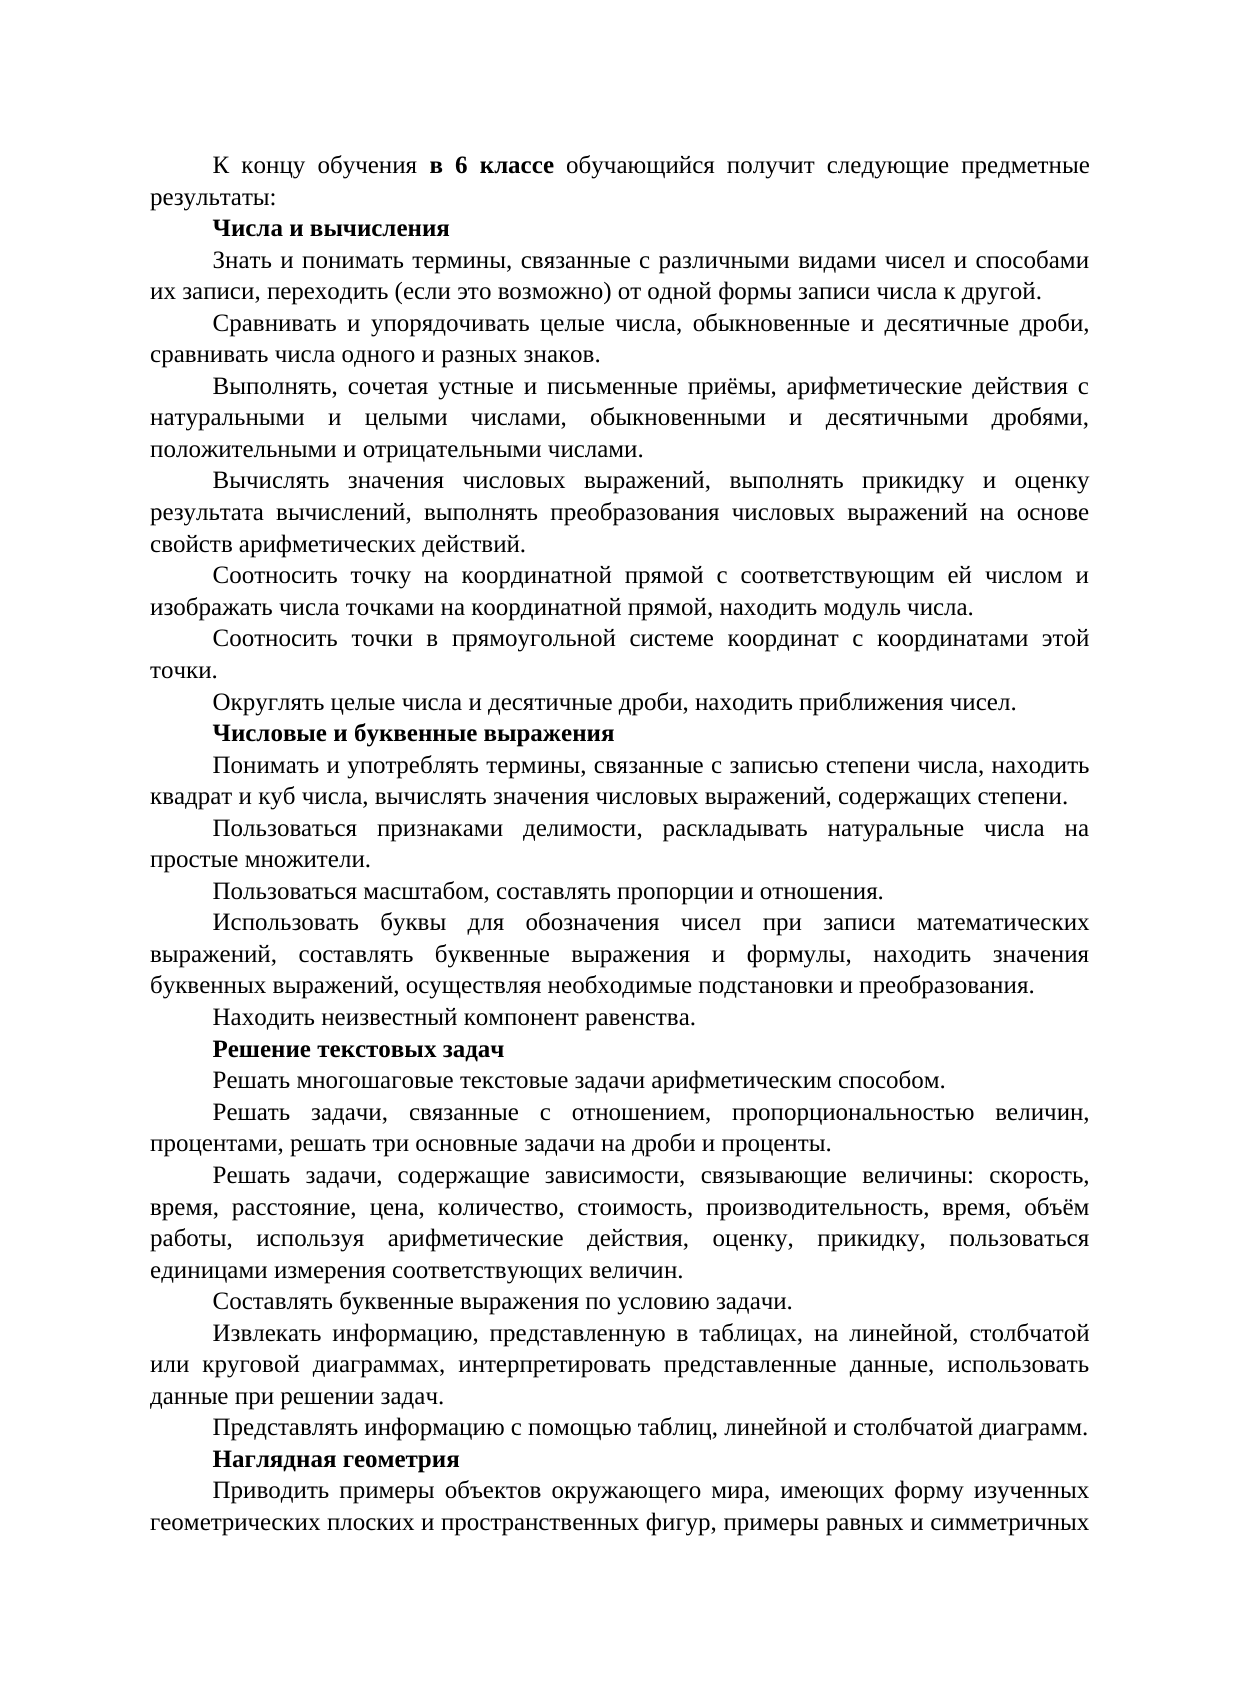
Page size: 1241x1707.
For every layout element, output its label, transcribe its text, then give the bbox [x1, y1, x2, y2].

text Решение текстовых задач [150, 1034, 1090, 1062]
text Решать задачи, содержащие зависимости, связывающие величины: скорость, время, расстояние, цена, количество, стоимость, производительность, время, объём работы, используя арифметические действия, оценку, прикидку, пользоваться единицами измерения соответствующих величин. [150, 1160, 1090, 1283]
text Понимать и употреблять термины, связанные с записью степени числа, находить квадрат и куб числа, вычислять значения числовых выражений, содержащих степени. [150, 750, 1090, 810]
text Числовые и буквенные выражения [150, 718, 1090, 747]
text Решать задачи, связанные с отношением, пропорциональностью величин, процентами, решать три основные задачи на дроби и проценты. [150, 1097, 1090, 1157]
text Наглядная геометрия [150, 1444, 1090, 1473]
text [150, 1476, 1090, 1536]
text Извлекать информацию, представленную в таблицах, на линейной, столбчатой или круговой диаграммах, интерпретировать представленные данные, использовать данные при решении задач. [150, 1318, 1090, 1410]
text Сравнивать и упорядочивать целые числа, обыкновенные и десятичные дроби, сравнивать числа одного и разных знаков. [150, 308, 1090, 368]
text Соотносить точки в прямоугольной системе координат с координатами этой точки. [150, 623, 1090, 684]
text Вычислять значения числовых выражений, выполнять прикидку и оценку результата вычислений, выполнять преобразования числовых выражений на основе свойств арифметических действий. [150, 466, 1090, 557]
text К концу обучения в 6 классе обучающийся получит следующие предметные результаты: [150, 150, 1090, 210]
text Знать и понимать термины, связанные с различными видами чисел и способами их записи, переходить (если это возможно) от одной формы записи числа к другой. [150, 245, 1090, 305]
text Пользоваться масштабом, составлять пропорции и отношения. [150, 876, 1090, 905]
text Представлять информацию с помощью таблиц, линейной и столбчатой диаграмм. [150, 1412, 1090, 1441]
text Числа и вычисления [150, 213, 1090, 242]
text Пользоваться признаками делимости, раскладывать натуральные числа на простые множители. [150, 813, 1090, 873]
text Округлять целые числа и десятичные дроби, находить приближения чисел. [150, 687, 1090, 715]
text Находить неизвестный компонент равенства. [150, 1002, 1090, 1031]
text Использовать буквы для обозначения чисел при записи математических выражений, составлять буквенные выражения и формулы, находить значения буквенных выражений, осуществляя необходимые подстановки и преобразования. [150, 907, 1090, 999]
text Выполнять, сочетая устные и письменные приёмы, арифметические действия с натуральными и целыми числами, обыкновенными и десятичными дробями, положительными и отрицательными числами. [150, 371, 1090, 463]
text Соотносить точку на координатной прямой с соответствующим ей числом и изображать числа точками на координатной прямой, находить модуль числа. [150, 560, 1090, 621]
text Составлять буквенные выражения по условию задачи. [150, 1286, 1090, 1315]
text Решать многошаговые текстовые задачи арифметическим способом. [150, 1065, 1090, 1094]
